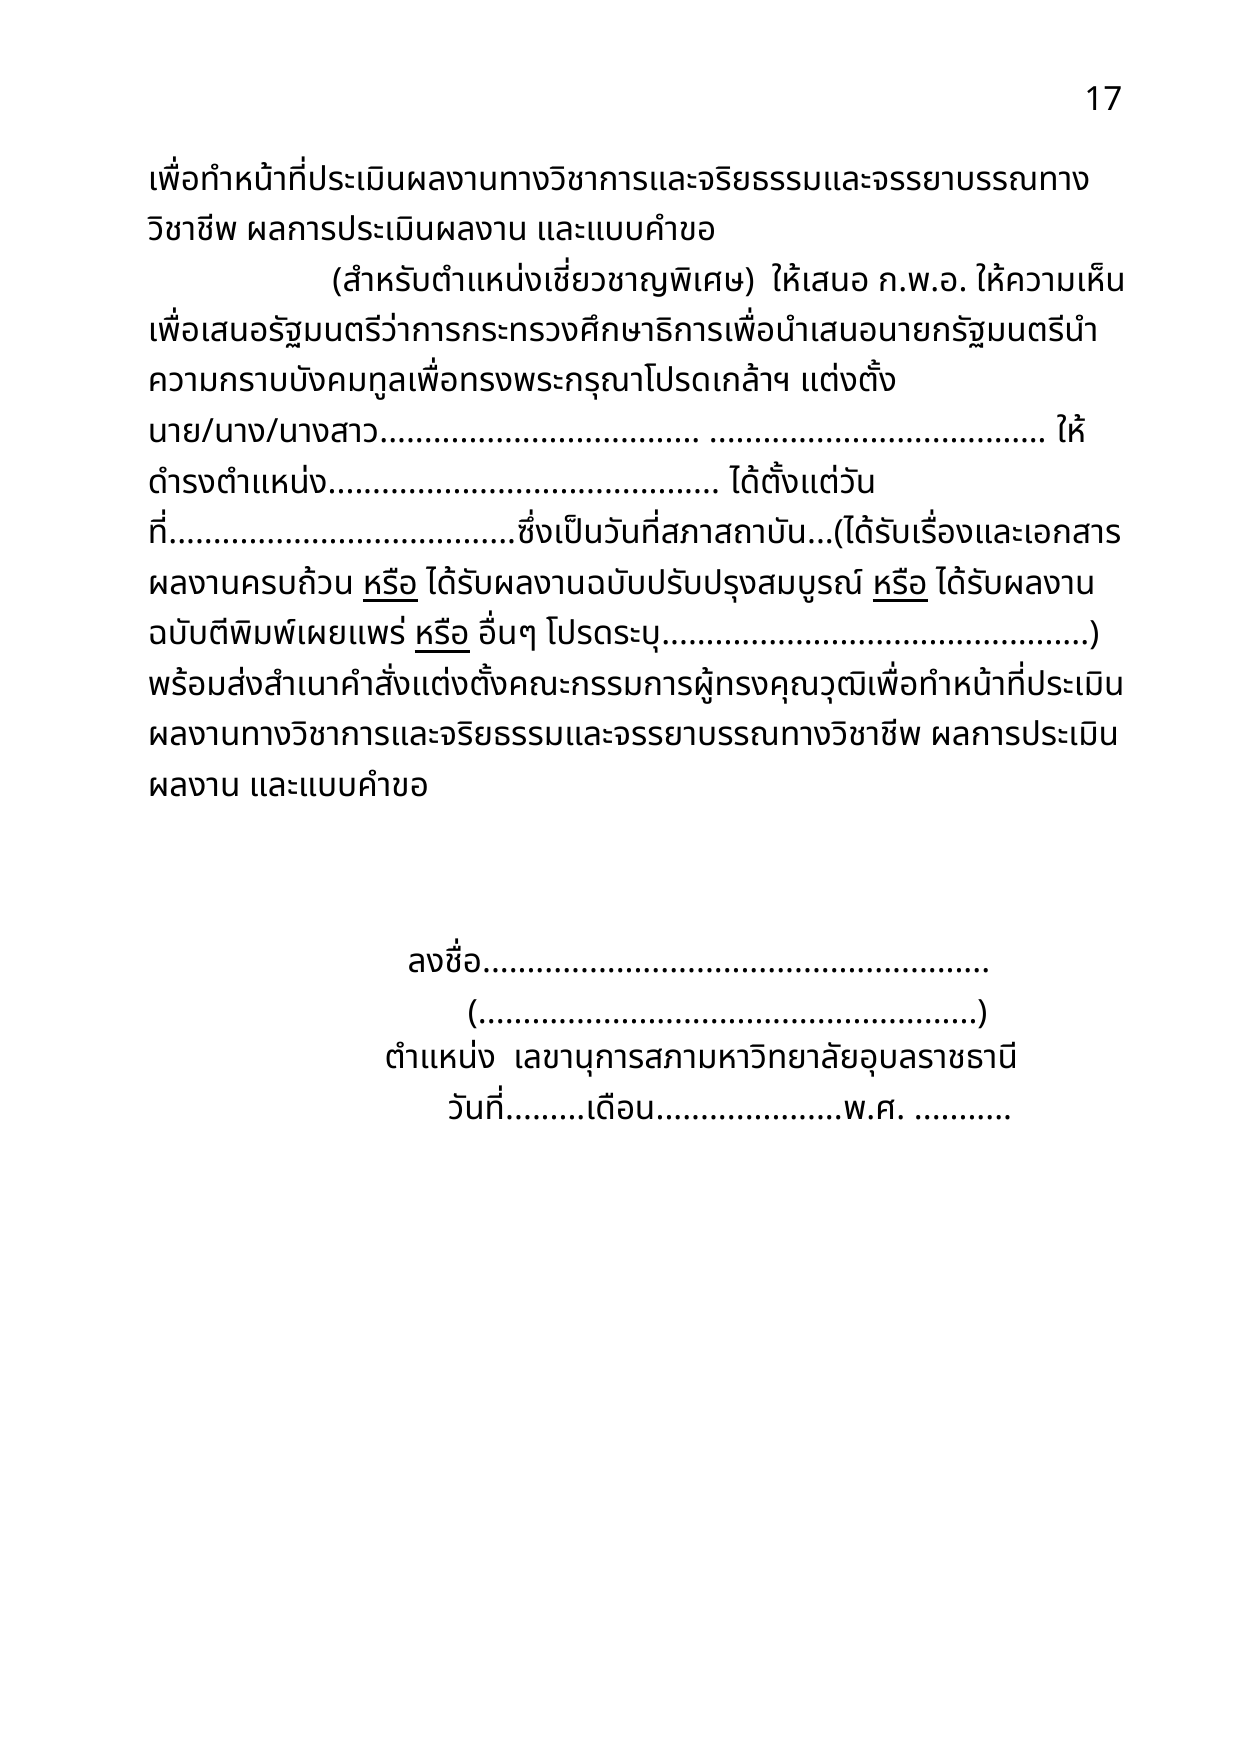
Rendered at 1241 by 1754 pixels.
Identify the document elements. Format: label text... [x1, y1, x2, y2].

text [148, 154, 1133, 255]
text ตำแหน่ง เลขานุการสภามหาวิทยาลัยอุบลราชธานี [223, 1033, 1122, 1083]
text (........................................................) [148, 988, 1122, 1033]
text (สำหรับตำแหน่งเชี่ยวชาญพิเศษ) ให้เสนอ ก.พ.อ. ให้ความเห็นเพื่อเสนอรัฐมนตรีว่าการกระทรวงศึกษาธิการเพื่อนำเสนอนายกรัฐมนตรีนำความกราบบังคมทูลเพื่อทรงพระกรุณาโปรดเกล้าฯ แต่งตั้ง นาย/นาง/นางสาว.................................... ...........................….….… ให้ดำรงตำแหน่ง............................................ ได้ตั้งแต่วันที่.......................................ซึ่งเป็นวันที่สภาสถาบัน...(ได้รับเรื่องและเอกสารผลงานครบถ้วน หรือ ได้รับผลงานฉบับปรับปรุงสมบูรณ์ หรือ ได้รับผลงานฉบับตีพิมพ์เผยแพร่ หรือ อื่นๆ โปรดระบุ................................................) พร้อมส่งสำเนาคำสั่งแต่งตั้งคณะกรรมการผู้ทรงคุณวุฒิเพื่อทำหน้าที่ประเมินผลงานทางวิชาการและจริยธรรมและจรรยาบรรณทางวิชาชีพ ผลการประเมินผลงาน และแบบคำขอ [148, 255, 1133, 811]
text วันที่.........เดือน.....................พ.ศ. ........... [148, 1083, 1122, 1134]
text ลงชื่อ......................................................... [373, 937, 1122, 988]
